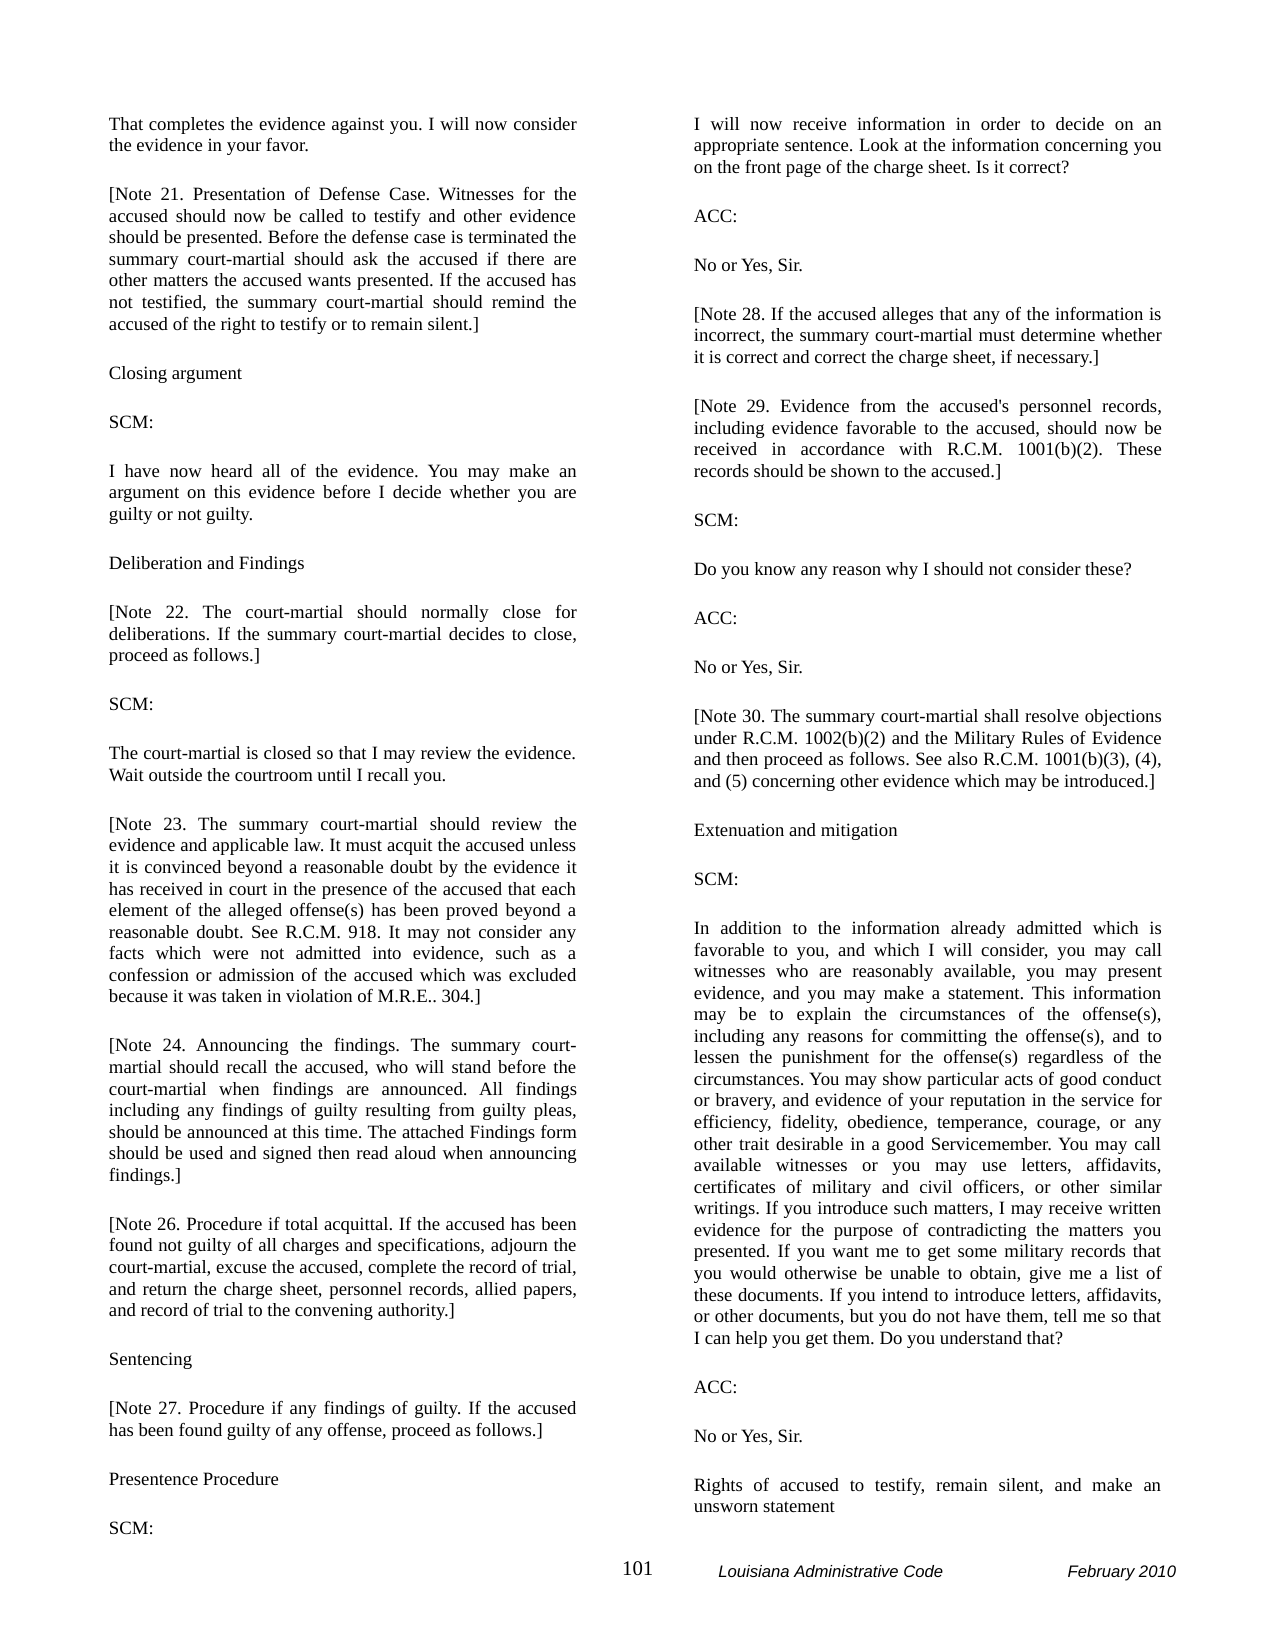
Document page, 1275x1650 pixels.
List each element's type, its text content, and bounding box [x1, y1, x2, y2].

text SCM: [109, 1517, 577, 1538]
text Sentencing [109, 1348, 577, 1370]
text SCM: [694, 509, 1162, 530]
text Closing argument [109, 362, 577, 383]
text [Note 21. Presentation of Defense Case. Witnesses for the accused should now be called to testify and other evidence should be presented. Before the defense case is terminated the summary court-martial should ask the accused if there are other matters the accused wants presented. If the accused has not testified, the summary court-martial should remind the accused of the right to testify or to remain silent.] [109, 183, 577, 334]
text No or Yes, Sir. [694, 1425, 1162, 1446]
text No or Yes, Sir. [694, 254, 1162, 275]
text No or Yes, Sir. [694, 656, 1162, 677]
text [Note 24. Announcing the findings. The summary court-martial should recall the accused, who will stand before the court-martial when findings are announced. All findings including any findings of guilty resulting from guilty pleas, should be announced at this time. The attached Findings form should be used and signed then read aloud when announcing findings.] [109, 1034, 577, 1185]
text Rights of accused to testify, remain silent, and make an unsworn statement [694, 1474, 1162, 1517]
text I will now receive information in order to decide on an appropriate sentence. Look at the information concerning you on the front page of the charge sheet. Is it correct? [694, 112, 1162, 177]
text ACC: [694, 1376, 1162, 1397]
text Presentence Procedure [109, 1468, 577, 1489]
text I have now heard all of the evidence. You may make an argument on this evidence before I decide whether you are guilty or not guilty. [109, 460, 577, 524]
text Deliberation and Findings [109, 552, 577, 573]
text [Note 27. Procedure if any findings of guilty. If the accused has been found guilty of any offense, proceed as follows.] [109, 1397, 577, 1440]
text [Note 26. Procedure if total acquittal. If the accused has been found not guilty of all charges and specifications, adjourn the court-martial, excuse the accused, complete the record of trial, and return the charge sheet, personnel records, allied papers, and record of trial to the convening authority.] [109, 1213, 577, 1321]
text ACC: [694, 205, 1162, 226]
text ACC: [694, 607, 1162, 628]
text [Note 23. The summary court-martial should review the evidence and applicable law. It must acquit the accused unless it is convinced beyond a reasonable doubt by the evidence it has received in court in the presence of the accused that each element of the alleged offense(s) has been proved beyond a reasonable doubt. See R.C.M. 918. It may not consider any facts which were not admitted into evidence, such as a confession or admission of the accused which was excluded because it was taken in violation of M.R.E.. 304.] [109, 813, 577, 1007]
text SCM: [109, 411, 577, 432]
text That completes the evidence against you. I will now consider the evidence in your favor. [109, 112, 577, 156]
text [Note 30. The summary court-martial shall resolve objections under R.C.M. 1002(b)(2) and the Military Rules of Evidence and then proceed as follows. See also R.C.M. 1001(b)(3), (4), and (5) concerning other evidence which may be introduced.] [694, 705, 1162, 791]
text The court-martial is closed so that I may review the evidence. Wait outside the courtroom until I recall you. [109, 742, 577, 785]
text [Note 29. Evidence from the accused's personnel records, including evidence favorable to the accused, should now be received in accordance with R.C.M. 1001(b)(2). These records should be shown to the accused.] [694, 395, 1162, 481]
text Extenuation and mitigation [694, 819, 1162, 840]
text [Note 28. If the accused alleges that any of the information is incorrect, the summary court-martial must determine whether it is correct and correct the charge sheet, if necessary.] [694, 303, 1162, 367]
text SCM: [109, 693, 577, 715]
text In addition to the information already admitted which is favorable to you, and which I will consider, you may call witnesses who are reasonably available, you may present evidence, and you may make a statement. This information may be to explain the circumstances of the offense(s), including any reasons for committing the offense(s), and to lessen the punishment for the offense(s) regardless of the circumstances. You may show particular acts of good conduct or bravery, and evidence of your reputation in the service for efficiency, fidelity, obedience, temperance, courage, or any other trait desirable in a good Servicemember. You may call available witnesses or you may use letters, affidavits, certificates of military and civil officers, or other similar writings. If you introduce such matters, I may receive written evidence for the purpose of contradicting the matters you presented. If you want me to get some military records that you would otherwise be unable to obtain, give me a list of these documents. If you intend to introduce letters, affidavits, or other documents, but you do not have them, tell me so that I can help you get them. Do you understand that? [694, 917, 1162, 1348]
text SCM: [694, 868, 1162, 889]
text [Note 22. The court-martial should normally close for deliberations. If the summary court-martial decides to close, proceed as follows.] [109, 601, 577, 666]
text Do you know any reason why I should not consider these? [694, 558, 1162, 579]
